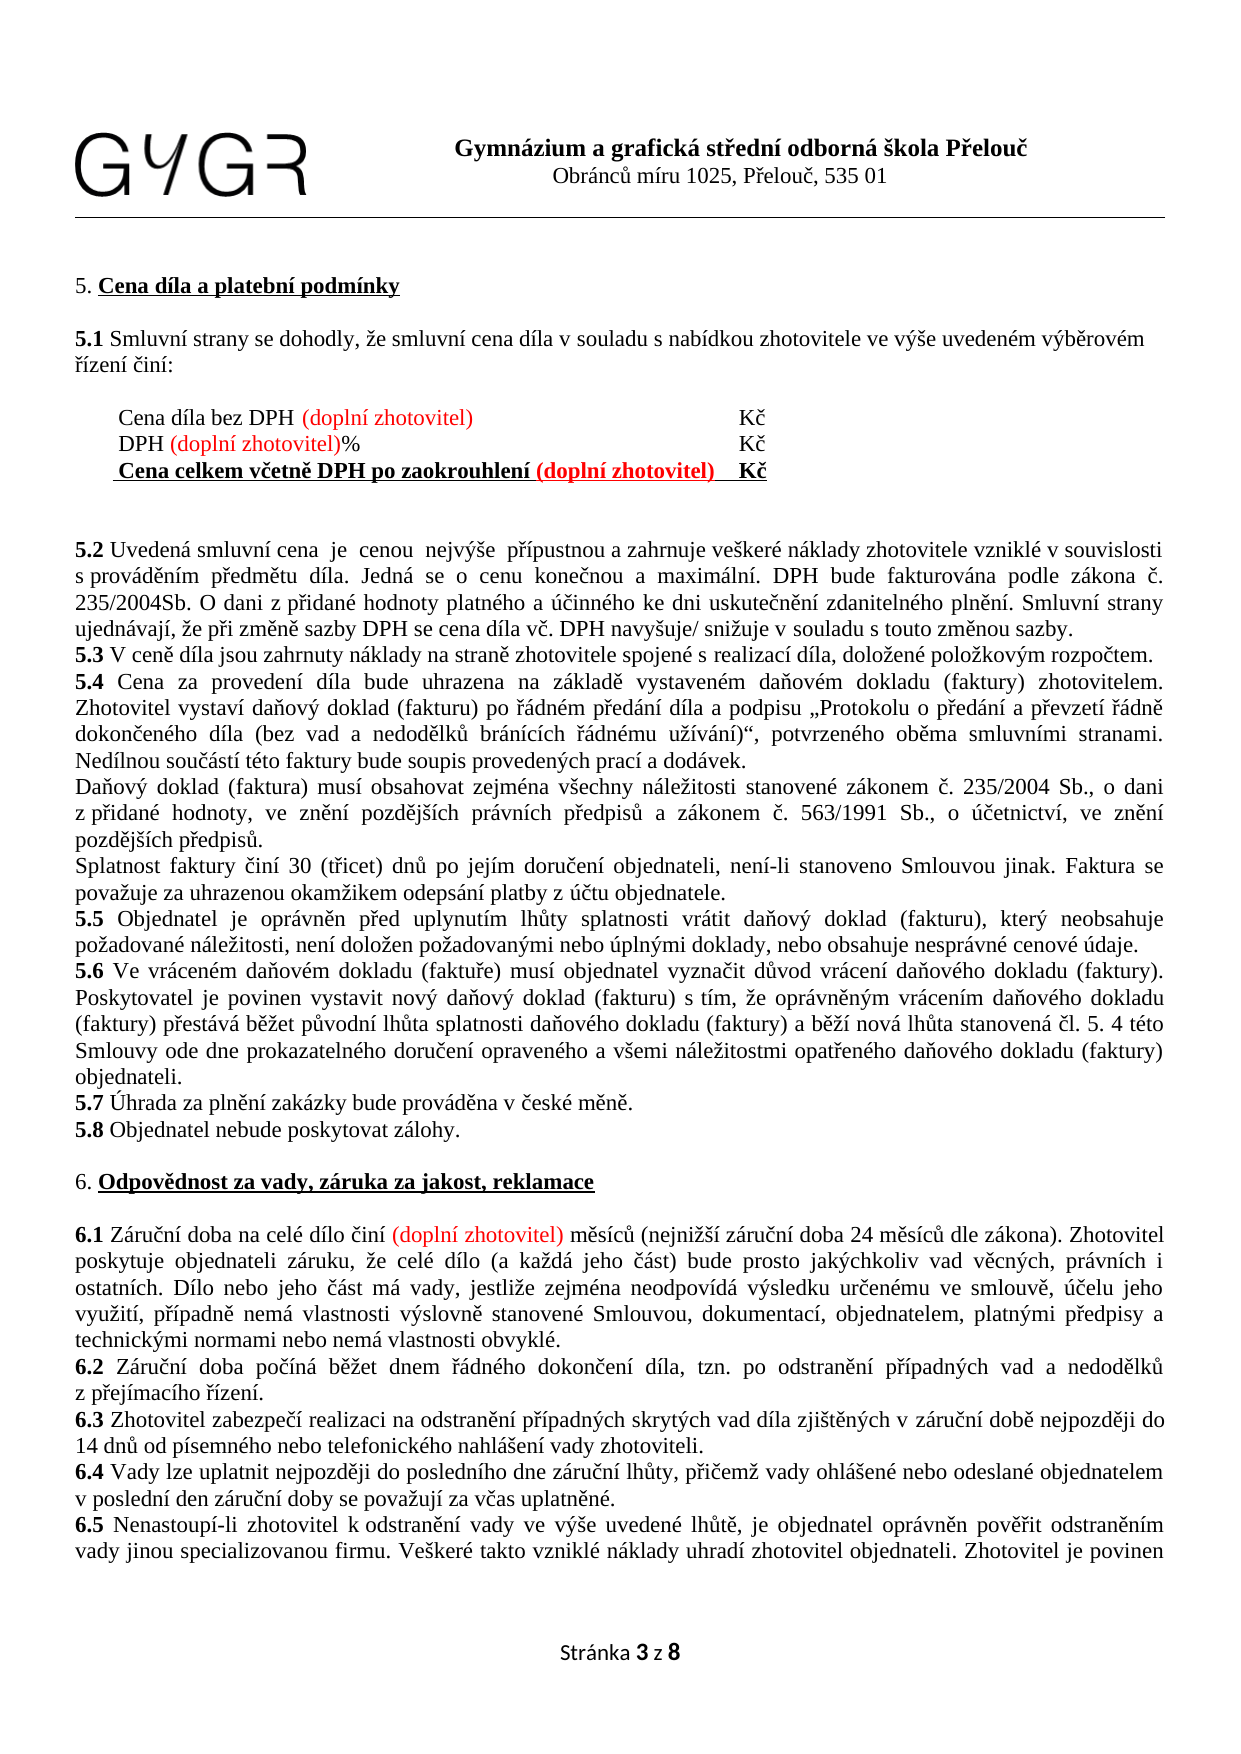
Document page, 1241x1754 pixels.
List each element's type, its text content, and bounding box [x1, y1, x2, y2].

text 6.1 Záruční doba na celé dílo činí (doplní zhotovitel) měsíců (nejnižší záruční doba 24 měsíců dle zákona). Zhotovitel poskytuje objednateli záruku, že celé dílo (a každá jeho část) bude prosto jakýchkoliv vad věcných, právních i ostatních. Dílo nebo jeho část má vady, jestliže zejména neodpovídá výsledku určenému ve smlouvě, účelu jeho využití, případně nemá vlastnosti výslovně stanovené Smlouvou, dokumentací, objednatelem, platnými předpisy a technickými normami nebo nemá vlastnosti obvyklé. [75, 1221, 1165, 1353]
picture [75, 132, 307, 197]
text 6.3 Zhotovitel zabezpečí realizaci na odstranění případných skrytých vad díla zjištěných v záruční době nejpozději do 14 dnů od písemného nebo telefonického nahlášení vady zhotoviteli. [75, 1406, 1165, 1458]
text 5.8 Objednatel nebude poskytovat zálohy. [75, 1116, 1165, 1142]
text 5.6 Ve vráceném daňovém dokladu (faktuře) musí objednatel vyznačit důvod vrácení daňového dokladu (faktury). Poskytovatel je povinen vystavit nový daňový doklad (fakturu) s tím, že oprávněným vrácením daňového dokladu (faktury) přestává běžet původní lhůta splatnosti daňového dokladu (faktury) a běží nová lhůta stanovená čl. 5. 4 této Smlouvy ode dne prokazatelného doručení opraveného a všemi náležitostmi opatřeného daňového dokladu (faktury) objednateli. [75, 958, 1165, 1089]
text 5. Cena díla a platební podmínky [75, 272, 1165, 299]
text 6.2 Záruční doba počíná běžet dnem řádného dokončení díla, tzn. po odstranění případných vad a nedodělků z přejímacího řízení. [75, 1353, 1165, 1406]
text 5.3 V ceně díla jsou zahrnuty náklady na straně zhotovitele spojené s realizací díla, doložené položkovým rozpočtem. [75, 641, 1165, 668]
text 5.1 Smluvní strany se dohodly, že smluvní cena díla v souladu s nabídkou zhotovitele ve výše uvedeném výběrovém řízení činí: [75, 325, 1165, 378]
text 5.5 Objednatel je oprávněn před uplynutím lhůty splatnosti vrátit daňový doklad (fakturu), který neobsahuje požadované náležitosti, není doložen požadovanými nebo úplnými doklady, nebo obsahuje nesprávné cenové údaje. [75, 905, 1165, 958]
text 6.4 Vady lze uplatnit nejpozději do posledního dne záruční lhůty, přičemž vady ohlášené nebo odeslané objednatelem v poslední den záruční doby se považují za včas uplatněné. [75, 1458, 1165, 1511]
text 5.7 Úhrada za plnění zakázky bude prováděna v české měně. [75, 1089, 1165, 1116]
text 5.4 Cena za provedení díla bude uhrazena na základě vystaveném daňovém dokladu (faktury) zhotovitelem. Zhotovitel vystaví daňový doklad (fakturu) po řádném předání díla a podpisu „Protokolu o předání a převzetí řádně dokončeného díla (bez vad a nedodělků bránících řádnému užívání)“, potvrzeného oběma smluvními stranami. Nedílnou součástí této faktury bude soupis provedených prací a dodávek. [75, 668, 1165, 773]
text Daňový doklad (faktura) musí obsahovat zejména všechny náležitosti stanovené zákonem č. 235/2004 Sb., o dani z přidané hodnoty, ve znění pozdějších právních předpisů a zákonem č. 563/1991 Sb., o účetnictví, ve znění pozdějších předpisů. [75, 773, 1165, 852]
text 5.2 Uvedená smluvní cena je cenou nejvýše přípustnou a zahrnuje veškeré náklady zhotovitele vzniklé v souvislosti s prováděním předmětu díla. Jedná se o cenu konečnou a maximální. DPH bude fakturována podle zákona č. 235/2004Sb. O dani z přidané hodnoty platného a účinného ke dni uskutečnění zdanitelného plnění. Smluvní strany ujednávají, že při změně sazby DPH se cena díla vč. DPH navyšuje/ snižuje v souladu s touto změnou sazby. [75, 536, 1165, 641]
text 6. Odpovědnost za vady, záruka za jakost, reklamace [75, 1168, 1165, 1195]
text Splatnost faktury činí 30 (třicet) dnů po jejím doručení objednateli, není-li stanoveno Smlouvou jinak. Faktura se považuje za uhrazenou okamžikem odepsání platby z účtu objednatele. [75, 852, 1165, 905]
text Cena celkem včetně DPH po zaokrouhlení (doplní zhotovitel) Kč [112, 457, 1165, 483]
text Cena díla bez DPH (doplní zhotovitel) Kč [112, 404, 1165, 431]
text DPH (doplní zhotovitel)% Kč [112, 431, 1165, 457]
